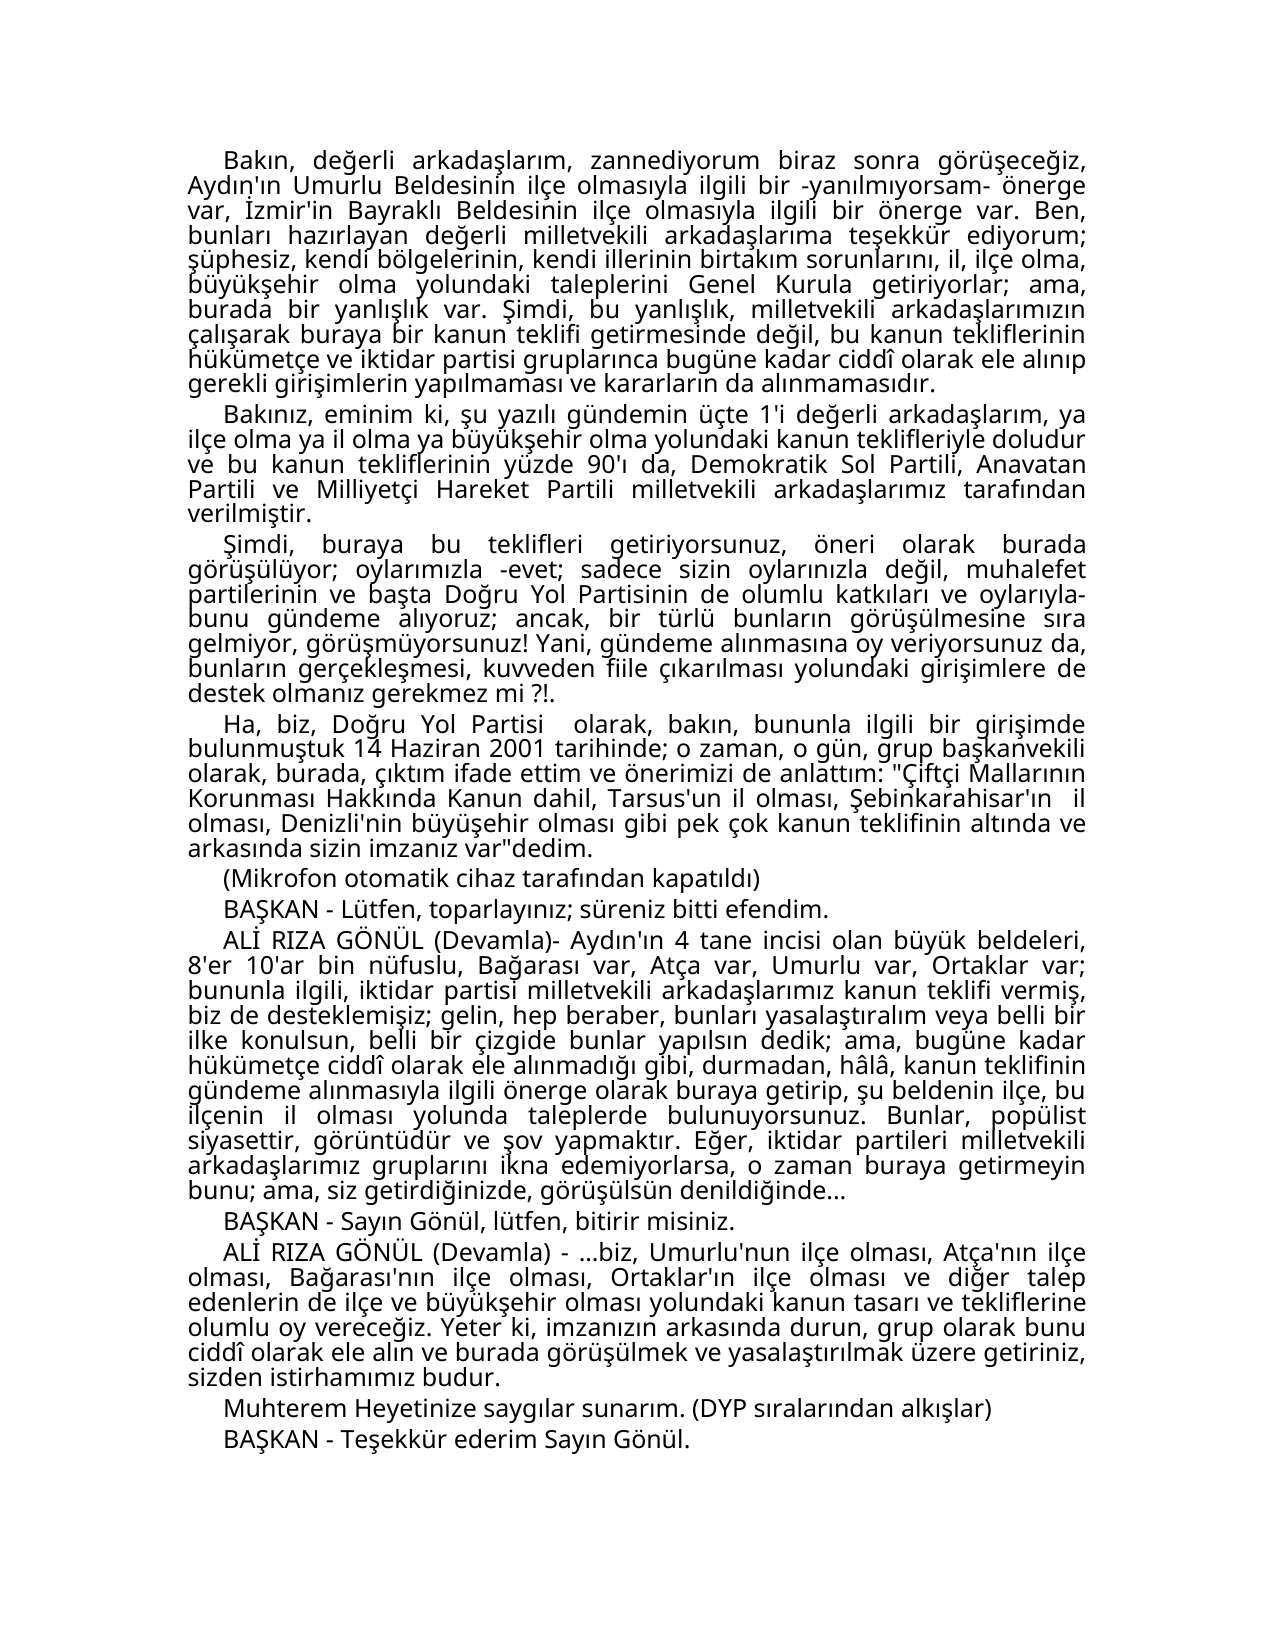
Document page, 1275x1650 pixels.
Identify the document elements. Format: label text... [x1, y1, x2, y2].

text Bakın, değerli arkadaşlarım, zannediyorum biraz sonra görüşeceğiz, Aydın'ın Umurlu Beldesinin ilçe olmasıyla ilgili bir -yanılmıyorsam- önerge var, İzmir'in Bayraklı Beldesinin ilçe olmasıyla ilgili bir önerge var. Ben, bunları hazırlayan değerli milletvekili arkadaşlarıma teşekkür ediyorum; şüphesiz, kendi bölgelerinin, kendi illerinin birtakım sorunlarını, il, ilçe olma, büyükşehir olma yolundaki taleplerini Genel Kurula getiriyorlar; ama, burada bir yanlışlık var. Şimdi, bu yanlışlık, milletvekili arkadaşlarımızın çalışarak buraya bir kanun teklifi getirmesinde değil, bu kanun tekliflerinin hükümetçe ve iktidar partisi gruplarınca bugüne kadar ciddî olarak ele alınıp gerekli girişimlerin yapılmaması ve kararların da alınmamasıdır. [187, 150, 1087, 398]
text Bakınız, eminim ki, şu yazılı gündemin üçte 1'i değerli arkadaşlarım, ya ilçe olma ya il olma ya büyükşehir olma yolundaki kanun teklifleriyle doludur ve bu kanun tekliflerinin yüzde 90'ı da, Demokratik Sol Partili, Anavatan Partili ve Milliyetçi Hareket Partili milletvekili arkadaşlarımız tarafından verilmiştir. [187, 404, 1087, 528]
text (Mikrofon otomatik cihaz tarafından kapatıldı) [187, 868, 1087, 893]
text ALİ RIZA GÖNÜL (Devamla)- Aydın'ın 4 tane incisi olan büyük beldeleri, 8'er 10'ar bin nüfuslu, Bağarası var, Atça var, Umurlu var, Ortaklar var; bununla ilgili, iktidar partisi milletvekili arkadaşlarımız kanun teklifi vermiş, biz de desteklemişiz; gelin, hep beraber, bunları yasalaştıralım veya belli bir ilke konulsun, belli bir çizgide bunlar yapılsın dedik; ama, bugüne kadar hükümetçe ciddî olarak ele alınmadığı gibi, durmadan, hâlâ, kanun teklifinin gündeme alınmasıyla ilgili önerge olarak buraya getirip, şu beldenin ilçe, bu ilçenin il olması yolunda taleplerde bulunuyorsunuz. Bunlar, popülist siyasettir, görüntüdür ve şov yapmaktır. Eğer, iktidar partileri milletvekili arkadaşlarımız gruplarını ikna edemiyorlarsa, o zaman buraya getirmeyin bunu; ama, siz getirdiğinizde, görüşülsün denildiğinde... [187, 929, 1087, 1204]
text Ha, biz, Doğru Yol Partisi olarak, bakın, bununla ilgili bir girişimde bulunmuştuk 14 Haziran 2001 tarihinde; o zaman, o gün, grup başkanvekili olarak, burada, çıktım ifade ettim ve önerimizi de anlattım: "Çiftçi Mallarının Korunması Hakkında Kanun dahil, Tarsus'un il olması, Şebinkarahisar'ın il olması, Denizli'nin büyüşehir olması gibi pek çok kanun teklifinin altında ve arkasında sizin imzanız var"dedim. [187, 713, 1087, 862]
text Muhterem Heyetinize saygılar sunarım. (DYP sıralarından alkışlar) [187, 1397, 1087, 1422]
text BAŞKAN - Sayın Gönül, lütfen, bitirir misiniz. [187, 1210, 1087, 1235]
text BAŞKAN - Teşekkür ederim Sayın Gönül. [187, 1428, 1087, 1453]
text BAŞKAN - Lütfen, toparlayınız; süreniz bitti efendim. [187, 899, 1087, 923]
text ALİ RIZA GÖNÜL (Devamla) - ...biz, Umurlu'nun ilçe olması, Atça'nın ilçe olması, Bağarası'nın ilçe olması, Ortaklar'ın ilçe olması ve diğer talep edenlerin de ilçe ve büyükşehir olması yolundaki kanun tasarı ve tekliflerine olumlu oy vereceğiz. Yeter ki, imzanızın arkasında durun, grup olarak bunu ciddî olarak ele alın ve burada görüşülmek ve yasalaştırılmak üzere getiriniz, sizden istirhamımız budur. [187, 1241, 1087, 1391]
text Şimdi, buraya bu teklifleri getiriyorsunuz, öneri olarak burada görüşülüyor; oylarımızla -evet; sadece sizin oylarınızla değil, muhalefet partilerinin ve başta Doğru Yol Partisinin de olumlu katkıları ve oylarıyla- bunu gündeme alıyoruz; ancak, bir türlü bunların görüşülmesine sıra gelmiyor, görüşmüyorsunuz! Yani, gündeme alınmasına oy veriyorsunuz da, bunların gerçekleşmesi, kuvveden fiile çıkarılması yolundaki girişimlere de destek olmanız gerekmez mi ?!. [187, 534, 1087, 707]
